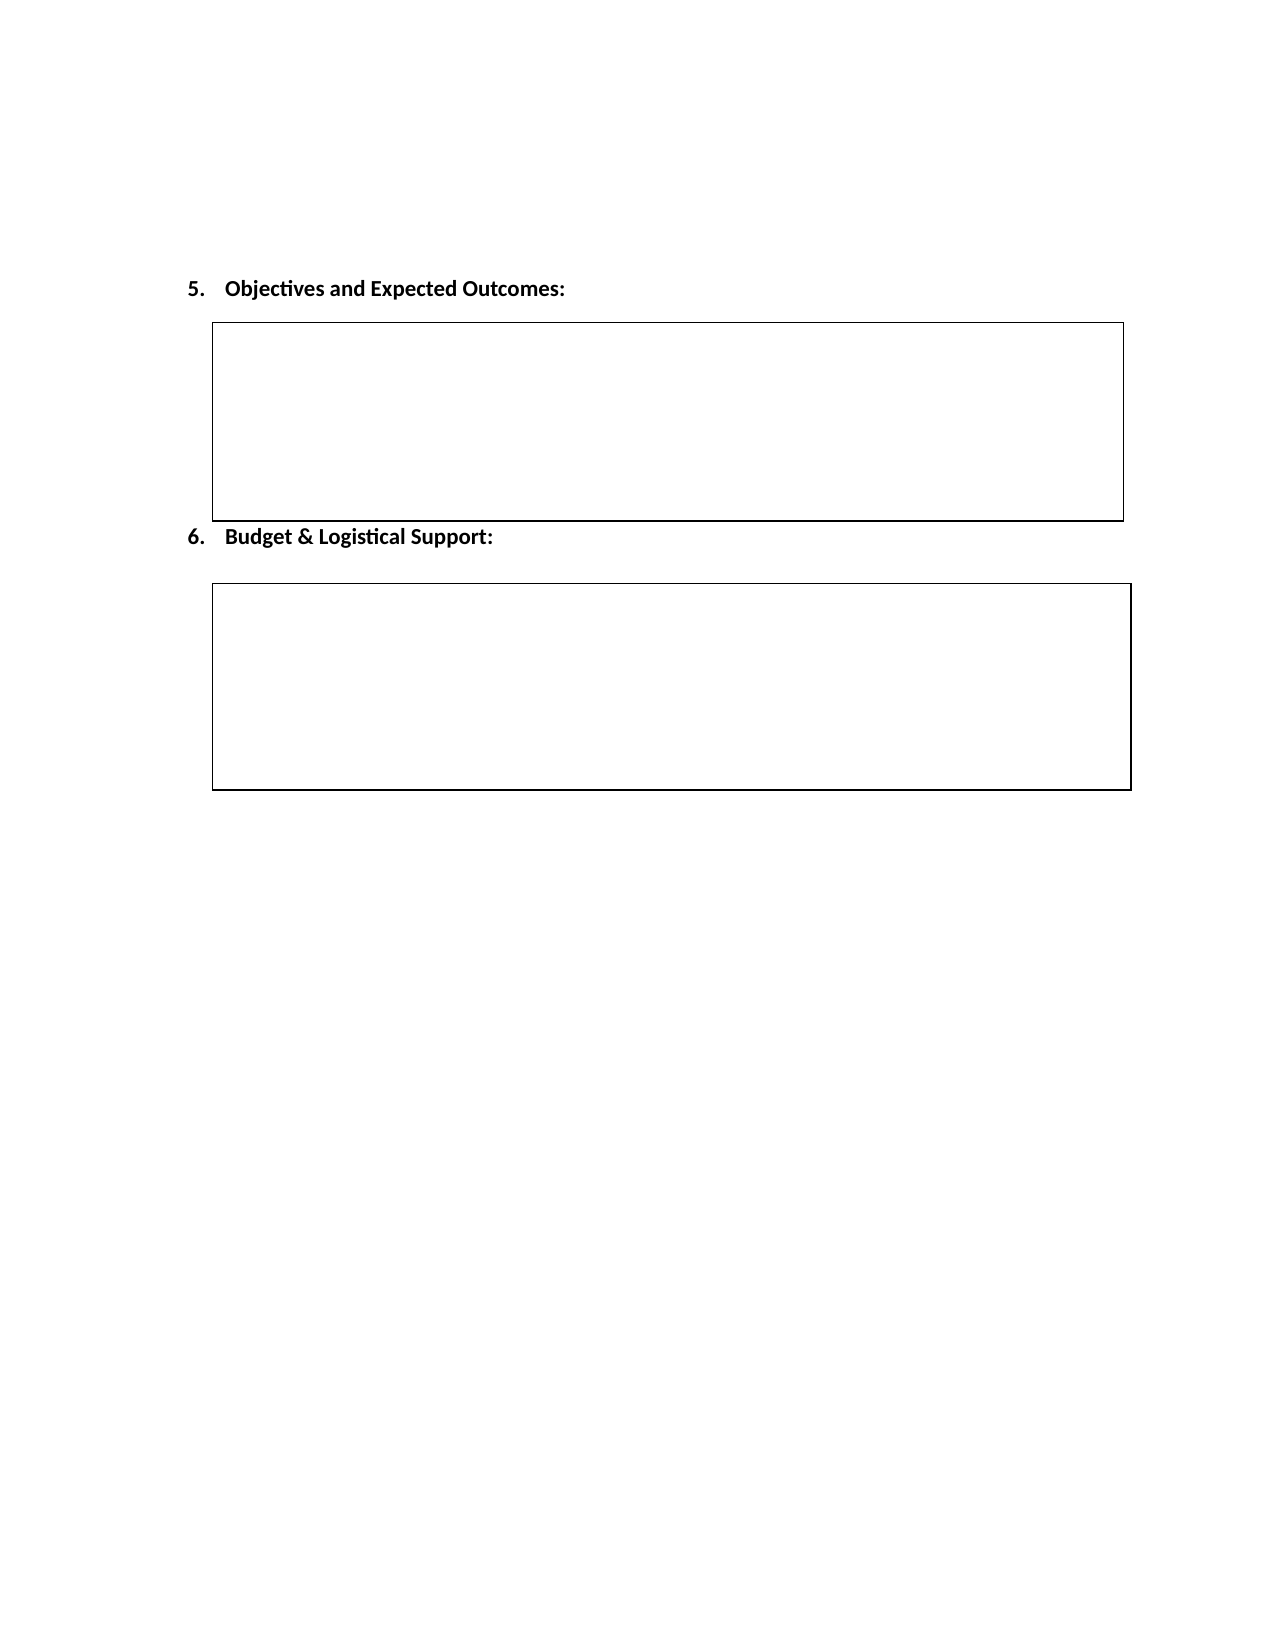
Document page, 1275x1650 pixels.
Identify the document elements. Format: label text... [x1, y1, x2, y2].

list Objectives and Expected Outcomes: [187, 274, 1125, 302]
list Budget & Logistical Support: [187, 522, 1125, 550]
